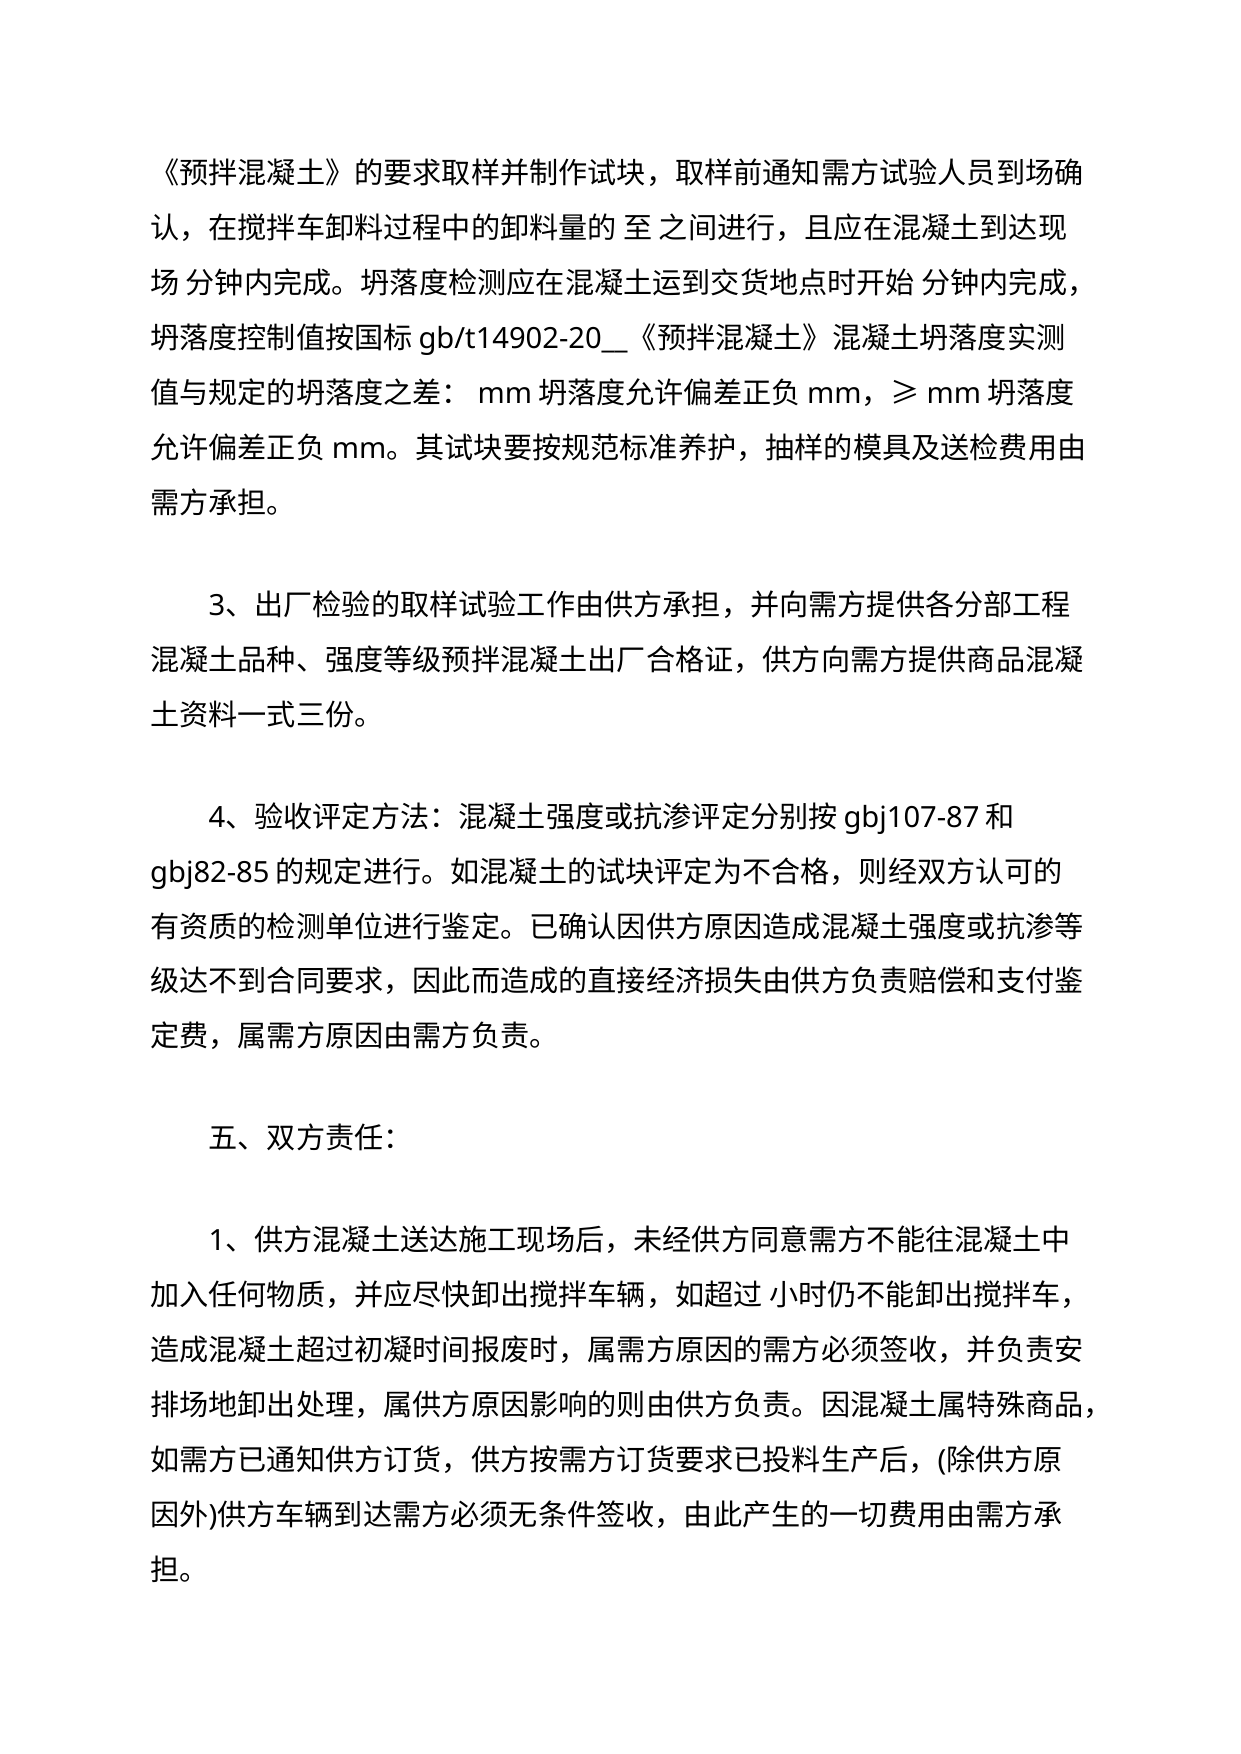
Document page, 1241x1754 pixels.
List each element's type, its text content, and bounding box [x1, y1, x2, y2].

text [150, 150, 1090, 522]
text 1、供方混凝土送达施工现场后，未经供方同意需方不能往混凝土中加入任何物质，并应尽快卸出搅拌车辆，如超过 小时仍不能卸出搅拌车，造成混凝土超过初凝时间报废时，属需方原因的需方必须签收，并负责安排场地卸出处理，属供方原因影响的则由供方负责。因混凝土属特殊商品，如需方已通知供方订货，供方按需方订货要求已投料生产后，(除供方原因外)供方车辆到达需方必须无条件签收，由此产生的一切费用由需方承担。 [150, 1216, 1090, 1588]
text 4、验收评定方法：混凝土强度或抗渗评定分别按gbj107-87和gbj82-85的规定进行。如混凝土的试块评定为不合格，则经双方认可的有资质的检测单位进行鉴定。已确认因供方原因造成混凝土强度或抗渗等级达不到合同要求，因此而造成的直接经济损失由供方负责赔偿和支付鉴定费，属需方原因由需方负责。 [150, 793, 1090, 1055]
text 五、双方责任： [150, 1115, 1090, 1157]
text 3、出厂检验的取样试验工作由供方承担，并向需方提供各分部工程混凝土品种、强度等级预拌混凝土出厂合格证，供方向需方提供商品混凝土资料一式三份。 [150, 581, 1090, 734]
